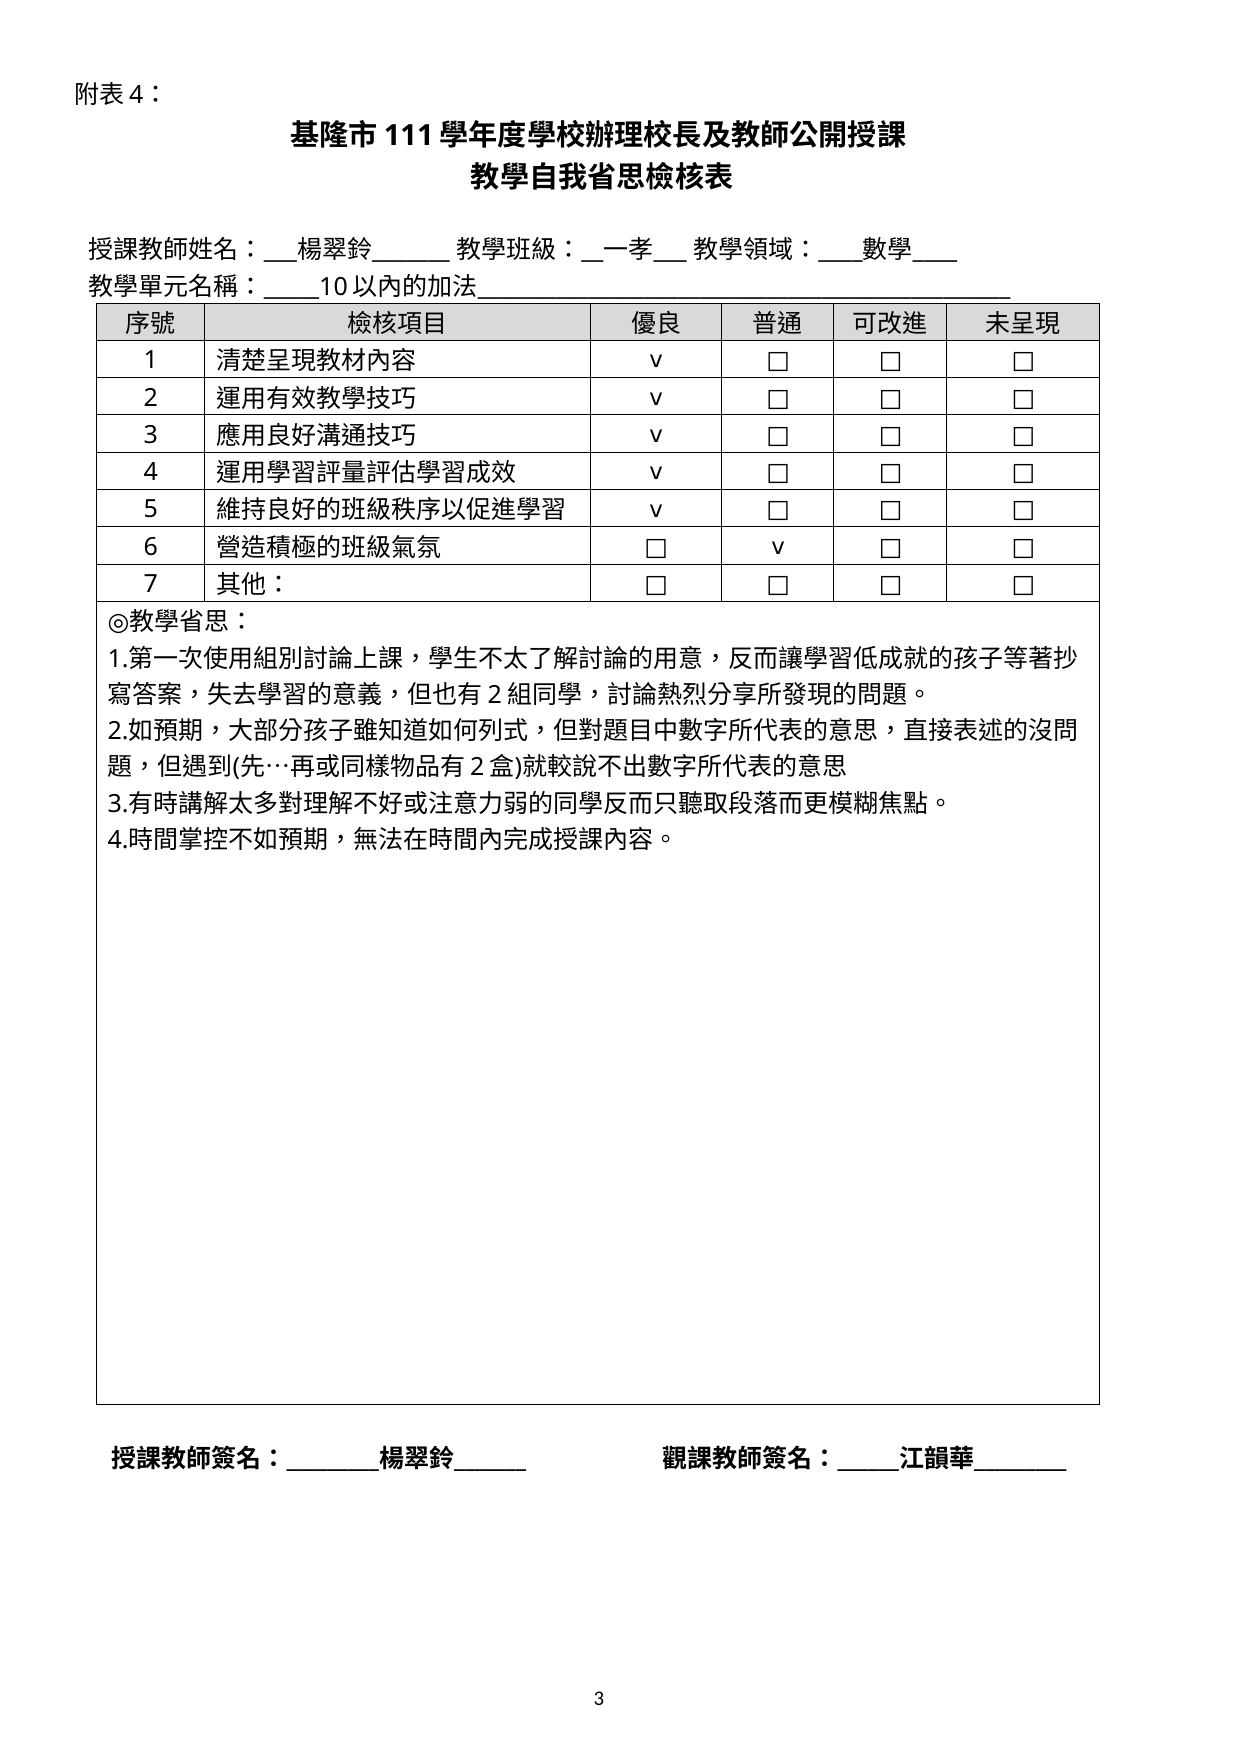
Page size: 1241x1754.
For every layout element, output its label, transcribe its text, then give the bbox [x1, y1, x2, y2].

text 授課教師姓名：___楊翠鈴_______ 教學班級：__一孝___ 教學領域：____數學____ [74, 230, 1122, 266]
text 附表4： [74, 75, 1122, 111]
text 教學自我省思檢核表 [74, 154, 1122, 196]
table_cell □ [834, 341, 946, 377]
table_cell ◎教學省思： 1.第一次使用組別討論上課，學生不太了解討論的用意，反而讓學習低成就的孩子等著抄寫答案，失去學習的意義，但也有2組同學，討論熱烈分享所發現的問題。 2.如預期，大部分孩子雖知道如何列式，但對題目中數字所代表的意思，直接表述的沒問題，但遇到(先…再或同樣物品有2盒)就較說不出數字所代表的意思 3.有時講解太多對理解不好或注意力弱的同學反而只聽取段落而更模糊焦點。 4.時間掌控不如預期，無法在時間內完成授課內容。 [97, 602, 1099, 1404]
table_cell 其他： [205, 565, 590, 601]
table_cell □ [947, 341, 1099, 377]
table_cell ⅴ [591, 453, 721, 489]
table_cell □ [834, 565, 946, 601]
table_cell 運用有效教學技巧 [205, 378, 590, 414]
table_cell □ [947, 415, 1099, 452]
table_header 序號 [97, 304, 204, 340]
table_cell □ [722, 490, 833, 526]
table_cell ⅴ [591, 415, 721, 452]
table_cell □ [834, 378, 946, 414]
table_cell 6 [97, 527, 204, 563]
table_header 未呈現 [947, 304, 1099, 340]
table_header 優良 [591, 304, 721, 340]
table_cell 4 [97, 453, 204, 489]
table_cell □ [947, 527, 1099, 563]
table_header 普通 [722, 304, 833, 340]
text 基隆市111學年度學校辦理校長及教師公開授課 [74, 111, 1122, 154]
table_cell □ [947, 565, 1099, 601]
table_cell □ [722, 415, 833, 452]
table_cell □ [947, 490, 1099, 526]
table_cell 清楚呈現教材內容 [205, 341, 590, 377]
table_cell □ [834, 453, 946, 489]
text 授課教師簽名：_________楊翠鈴_______ 觀課教師簽名：______江韻華_________ [111, 1439, 1122, 1475]
table_cell 3 [97, 415, 204, 452]
table_cell 7 [97, 565, 204, 601]
table_cell □ [722, 341, 833, 377]
table_header 可改進 [834, 304, 946, 340]
table_cell □ [722, 565, 833, 601]
table_cell 營造積極的班級氣氛 [205, 527, 590, 563]
table_cell 2 [97, 378, 204, 414]
table_cell 應用良好溝通技巧 [205, 415, 590, 452]
table_cell 5 [97, 490, 204, 526]
table_cell □ [591, 527, 721, 563]
table_cell □ [834, 490, 946, 526]
table_cell □ [947, 378, 1099, 414]
table_cell □ [834, 527, 946, 563]
table_cell □ [591, 565, 721, 601]
table_cell 維持良好的班級秩序以促進學習 [205, 490, 590, 526]
table_cell ⅴ [591, 378, 721, 414]
table_cell 運用學習評量評估學習成效 [205, 453, 590, 489]
table_cell ⅴ [722, 527, 833, 563]
table_header 檢核項目 [205, 304, 590, 340]
table_cell ⅴ [591, 490, 721, 526]
table_cell □ [722, 453, 833, 489]
text 教學單元名稱：_____10以內的加法________________________________________________ [74, 266, 1122, 302]
table_cell ⅴ [591, 341, 721, 377]
table_cell □ [722, 378, 833, 414]
table_cell □ [834, 415, 946, 452]
table_cell 1 [97, 341, 204, 377]
table_cell □ [947, 453, 1099, 489]
